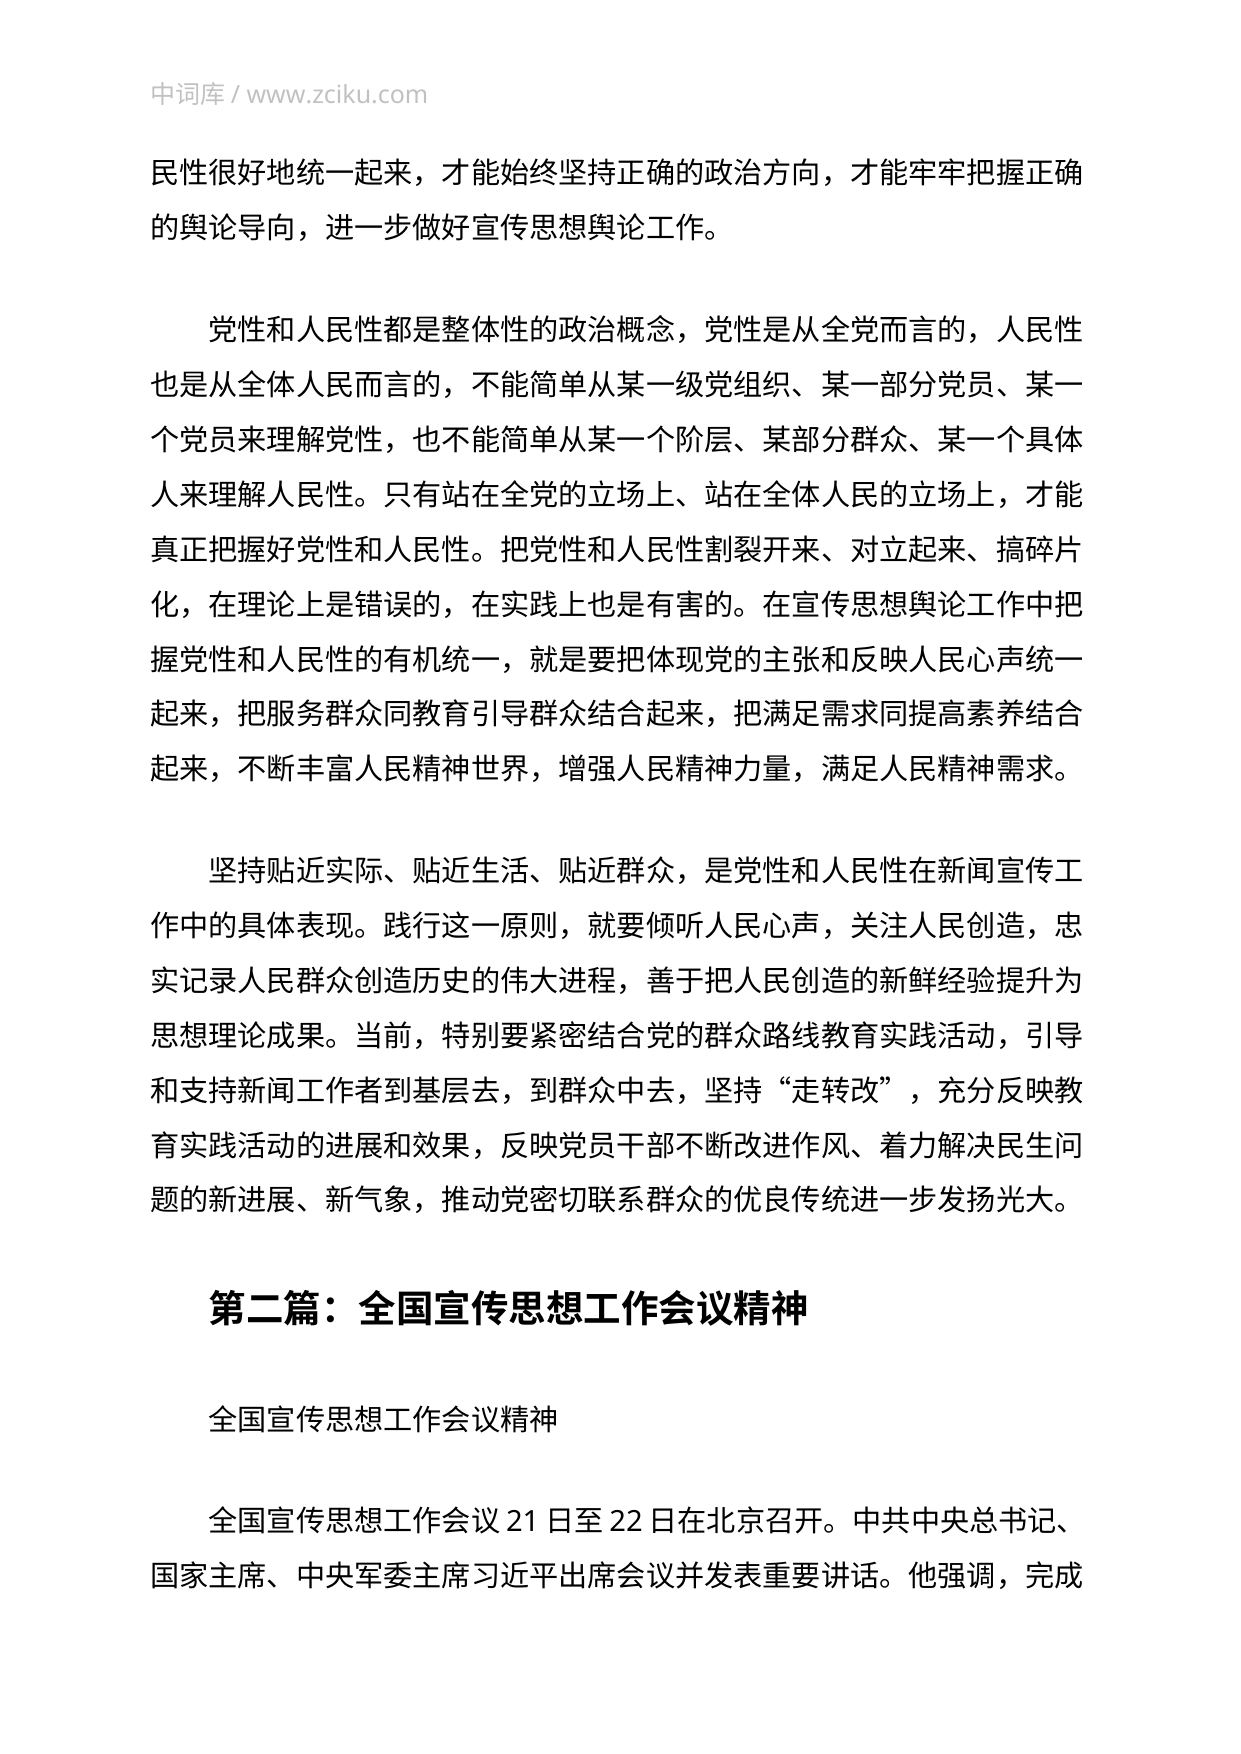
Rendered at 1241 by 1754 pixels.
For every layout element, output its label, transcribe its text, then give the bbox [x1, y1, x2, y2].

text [150, 1498, 1090, 1595]
text 全国宣传思想工作会议精神 [150, 1396, 1090, 1438]
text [150, 150, 1090, 247]
text 坚持贴近实际、贴近生活、贴近群众，是党性和人民性在新闻宣传工作中的具体表现。践行这一原则，就要倾听人民心声，关注人民创造，忠实记录人民群众创造历史的伟大进程，善于把人民创造的新鲜经验提升为思想理论成果。当前，特别要紧密结合党的群众路线教育实践活动，引导和支持新闻工作者到基层去，到群众中去，坚持“走转改”，充分反映教育实践活动的进展和效果，反映党员干部不断改进作风、着力解决民生问题的新进展、新气象，推动党密切联系群众的优良传统进一步发扬光大。 [150, 848, 1090, 1219]
text 第二篇：全国宣传思想工作会议精神 [150, 1279, 1090, 1333]
text 党性和人民性都是整体性的政治概念，党性是从全党而言的，人民性也是从全体人民而言的，不能简单从某一级党组织、某一部分党员、某一个党员来理解党性，也不能简单从某一个阶层、某部分群众、某一个具体人来理解人民性。只有站在全党的立场上、站在全体人民的立场上，才能真正把握好党性和人民性。把党性和人民性割裂开来、对立起来、搞碎片化，在理论上是错误的，在实践上也是有害的。在宣传思想舆论工作中把握党性和人民性的有机统一，就是要把体现党的主张和反映人民心声统一起来，把服务群众同教育引导群众结合起来，把满足需求同提高素养结合起来，不断丰富人民精神世界，增强人民精神力量，满足人民精神需求。 [150, 307, 1090, 788]
